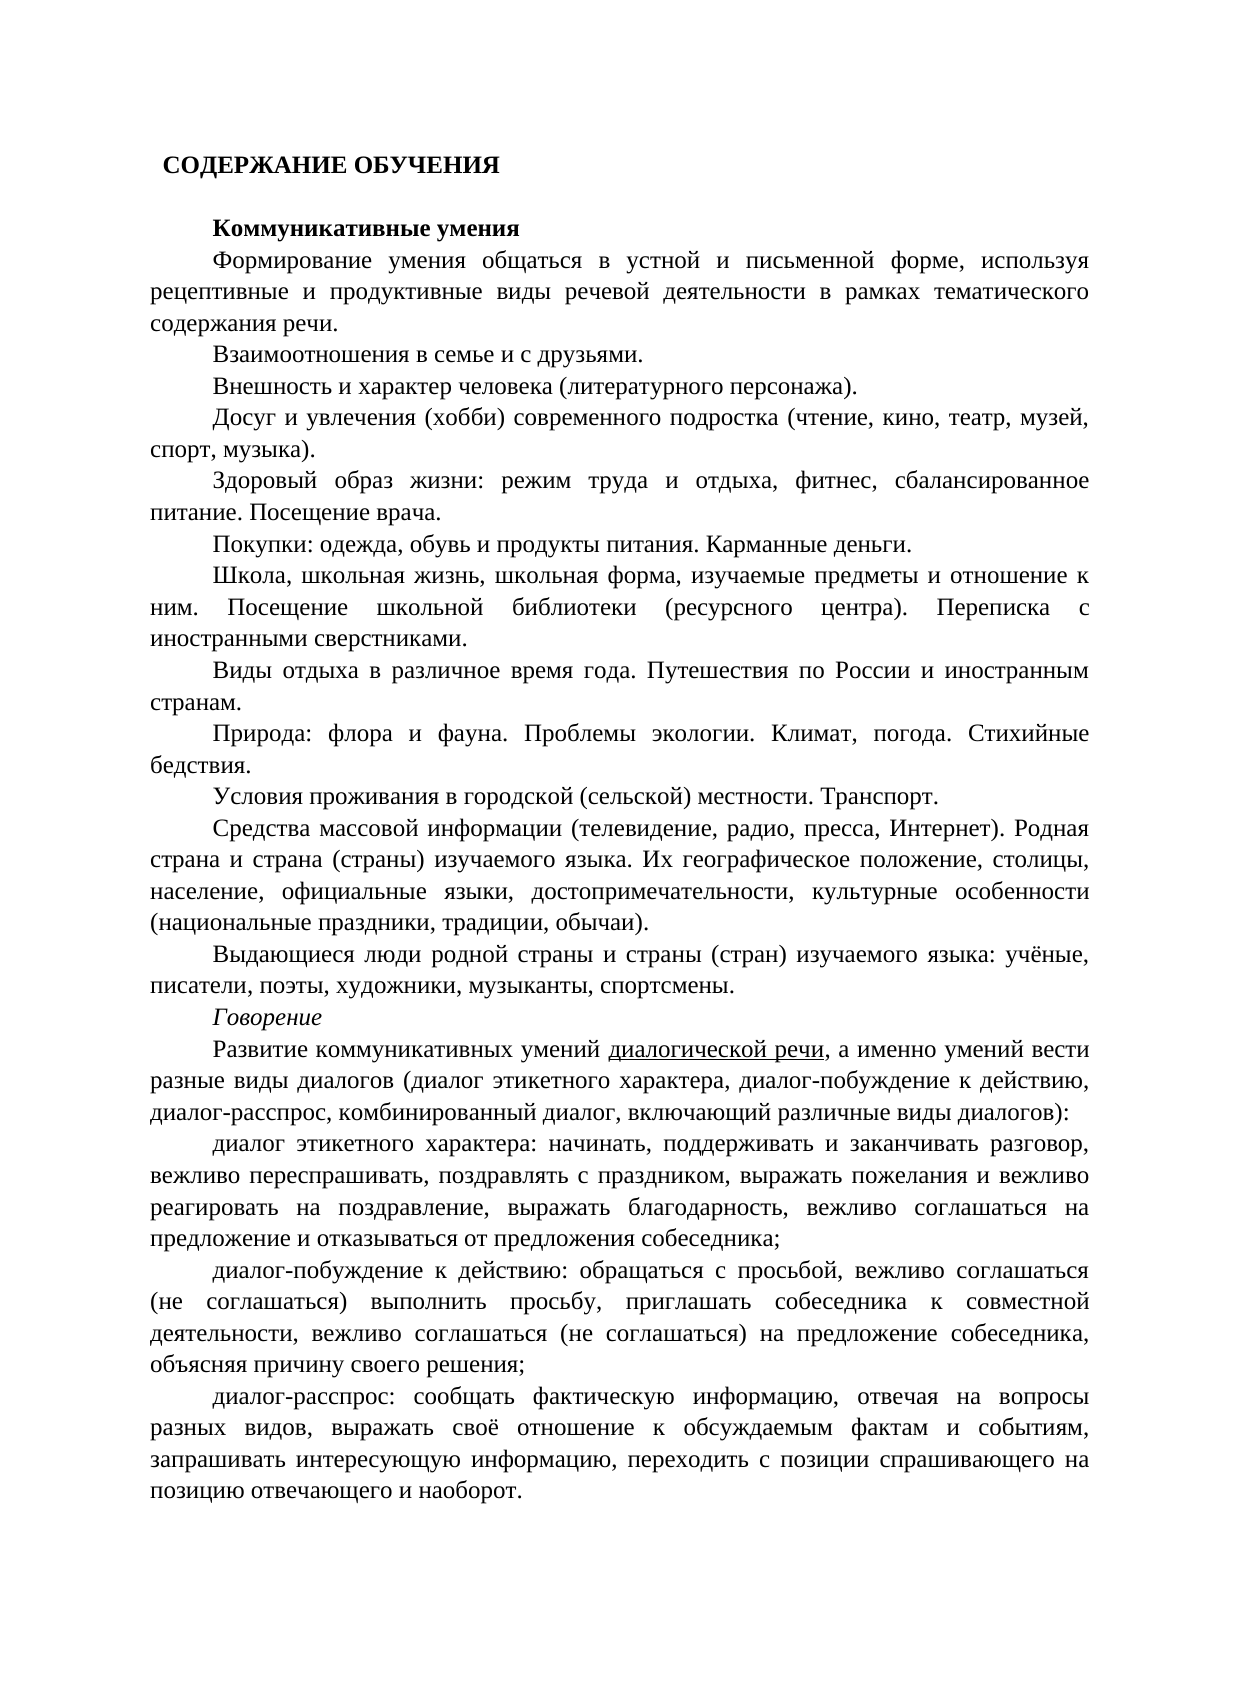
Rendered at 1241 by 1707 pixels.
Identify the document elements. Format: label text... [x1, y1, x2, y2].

text Коммуникативные умения [150, 213, 1090, 242]
text Внешность и характер человека (литературного персонажа). [150, 371, 1090, 400]
text Формирование умения общаться в устной и письменной форме, используя рецептивные и продуктивные виды речевой деятельности в рамках тематического содержания речи. [150, 245, 1090, 337]
text диалог-побуждение к действию: обращаться с просьбой, вежливо соглашаться (не соглашаться) выполнить просьбу, приглашать собеседника к совместной деятельности, вежливо соглашаться (не соглашаться) на предложение собеседника, объясняя причину своего решения; [150, 1255, 1090, 1378]
text Покупки: одежда, обувь и продукты питания. Карманные деньги. [150, 529, 1090, 557]
text Здоровый образ жизни: режим труда и отдыха, фитнес, сбалансированное питание. Посещение врача. [150, 466, 1090, 526]
text Досуг и увлечения (хобби) современного подростка (чтение, кино, театр, музей, спорт, музыка). [150, 402, 1090, 463]
text Развитие коммуникативных умений диалогической речи, а именно умений вести разные виды диалогов (диалог этикетного характера, диалог-побуждение к действию, диалог-расспрос, комбинированный диалог, включающий различные виды диалогов): [150, 1034, 1090, 1126]
text Школа, школьная жизнь, школьная форма, изучаемые предметы и отношение к ним. Посещение школьной библиотеки (ресурсного центра). Переписка с иностранными сверстниками. [150, 560, 1090, 652]
text Говорение [150, 1002, 1090, 1031]
text Виды отдыха в различное время года. Путешествия по России и иностранным странам. [150, 655, 1090, 715]
text Средства массовой информации (телевидение, радио, пресса, Интернет). Родная страна и страна (страны) изучаемого языка. Их географическое положение, столицы, население, официальные языки, достопримечательности, культурные особенности (национальные праздники, традиции, обычаи). [150, 813, 1090, 936]
text Условия проживания в городской (сельской) местности. Транспорт. [150, 781, 1090, 810]
text Выдающиеся люди родной страны и страны (стран) изучаемого языка: учёные, писатели, поэты, художники, музыканты, спортсмены. [150, 939, 1090, 999]
text СОДЕРЖАНИЕ ОБУЧЕНИЯ [162, 150, 1090, 179]
text Природа: флора и фауна. Проблемы экологии. Климат, погода. Стихийные бедствия. [150, 718, 1090, 778]
text Взаимоотношения в семье и с друзьями. [150, 339, 1090, 368]
text диалог этикетного характера: начинать, поддерживать и заканчивать разговор, вежливо переспрашивать, поздравлять с праздником, выражать пожелания и вежливо реагировать на поздравление, выражать благодарность, вежливо соглашаться на предложение и отказываться от предложения собеседника; [150, 1128, 1090, 1252]
text диалог-расспрос: сообщать фактическую информацию, отвечая на вопросы разных видов, выражать своё отношение к обсуждаемым фактам и событиям, запрашивать интересующую информацию, переходить с позиции спрашивающего на позицию отвечающего и наоборот. [150, 1381, 1090, 1504]
